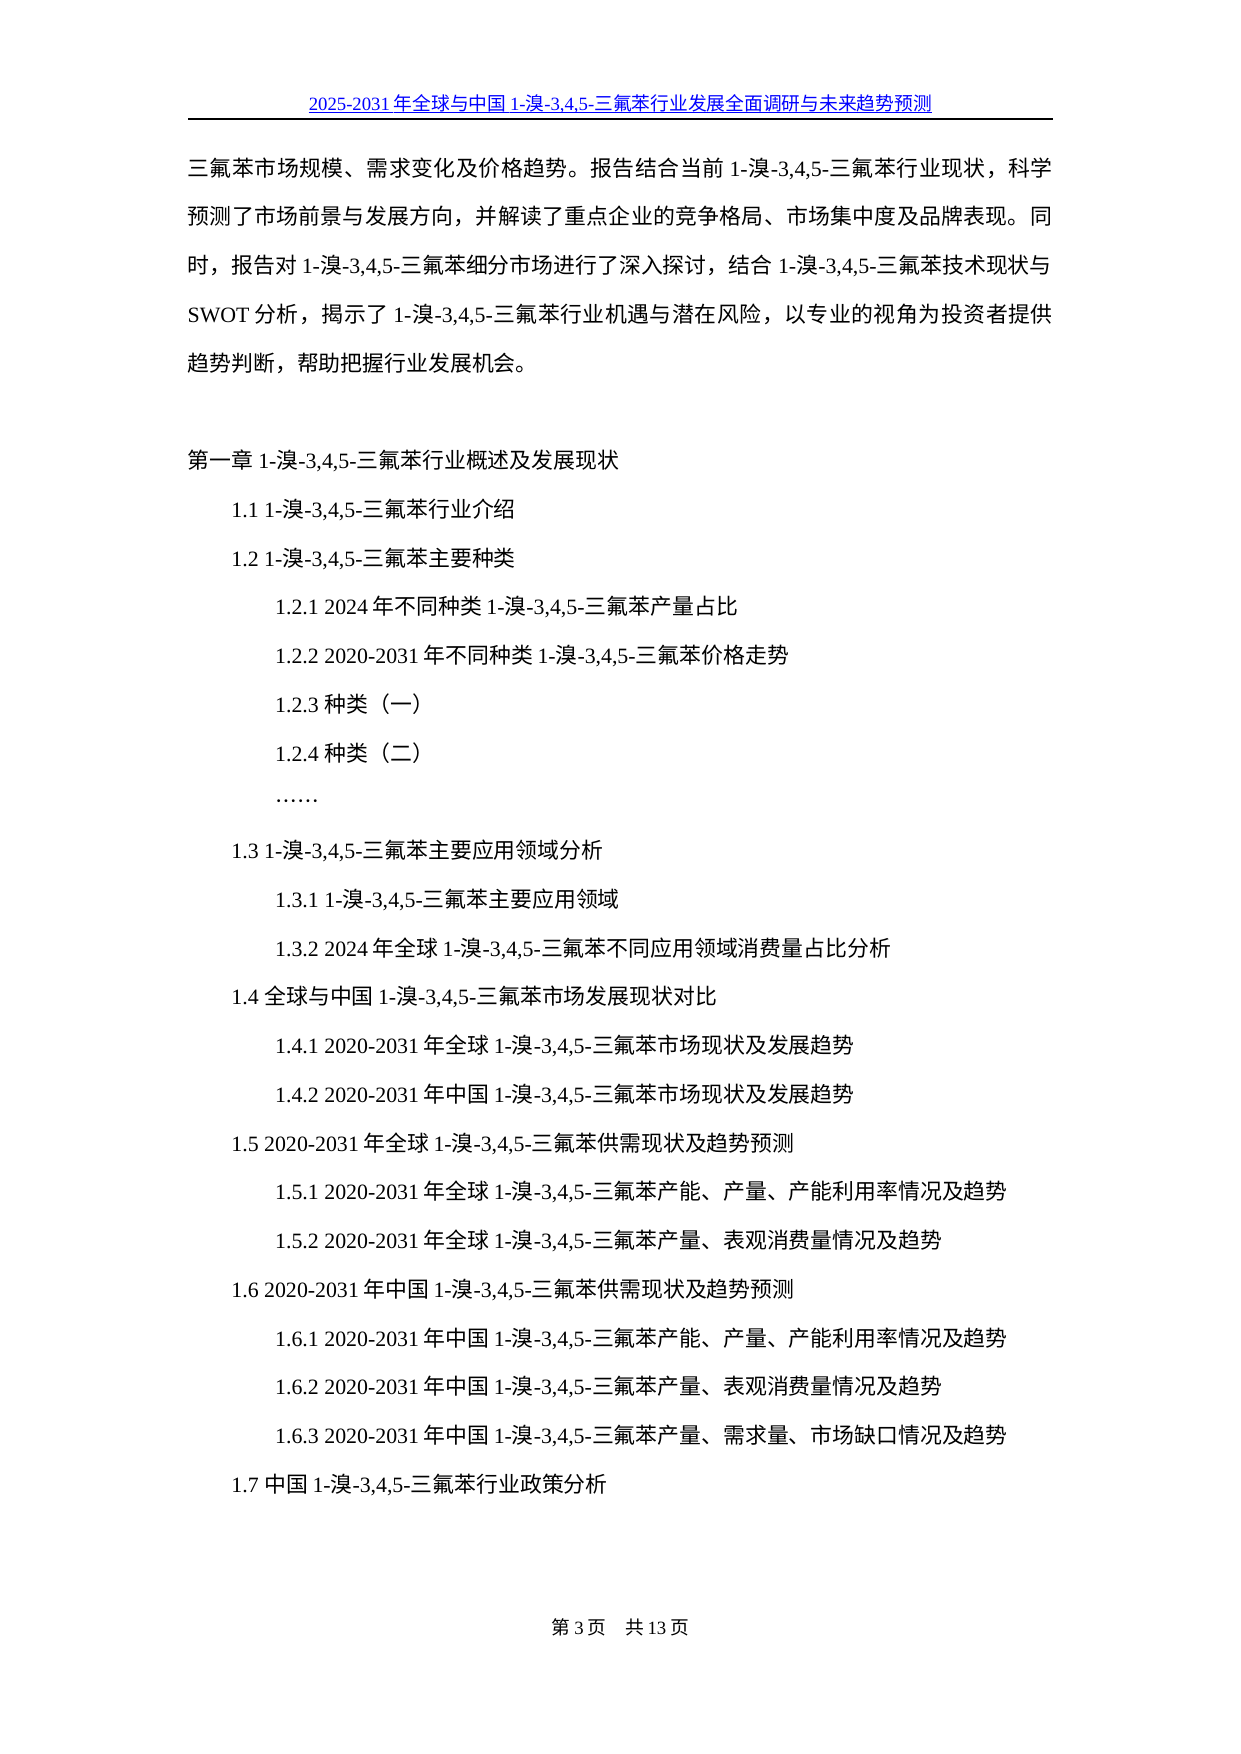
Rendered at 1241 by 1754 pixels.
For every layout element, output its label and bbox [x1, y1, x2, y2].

text [187, 150, 1053, 1499]
